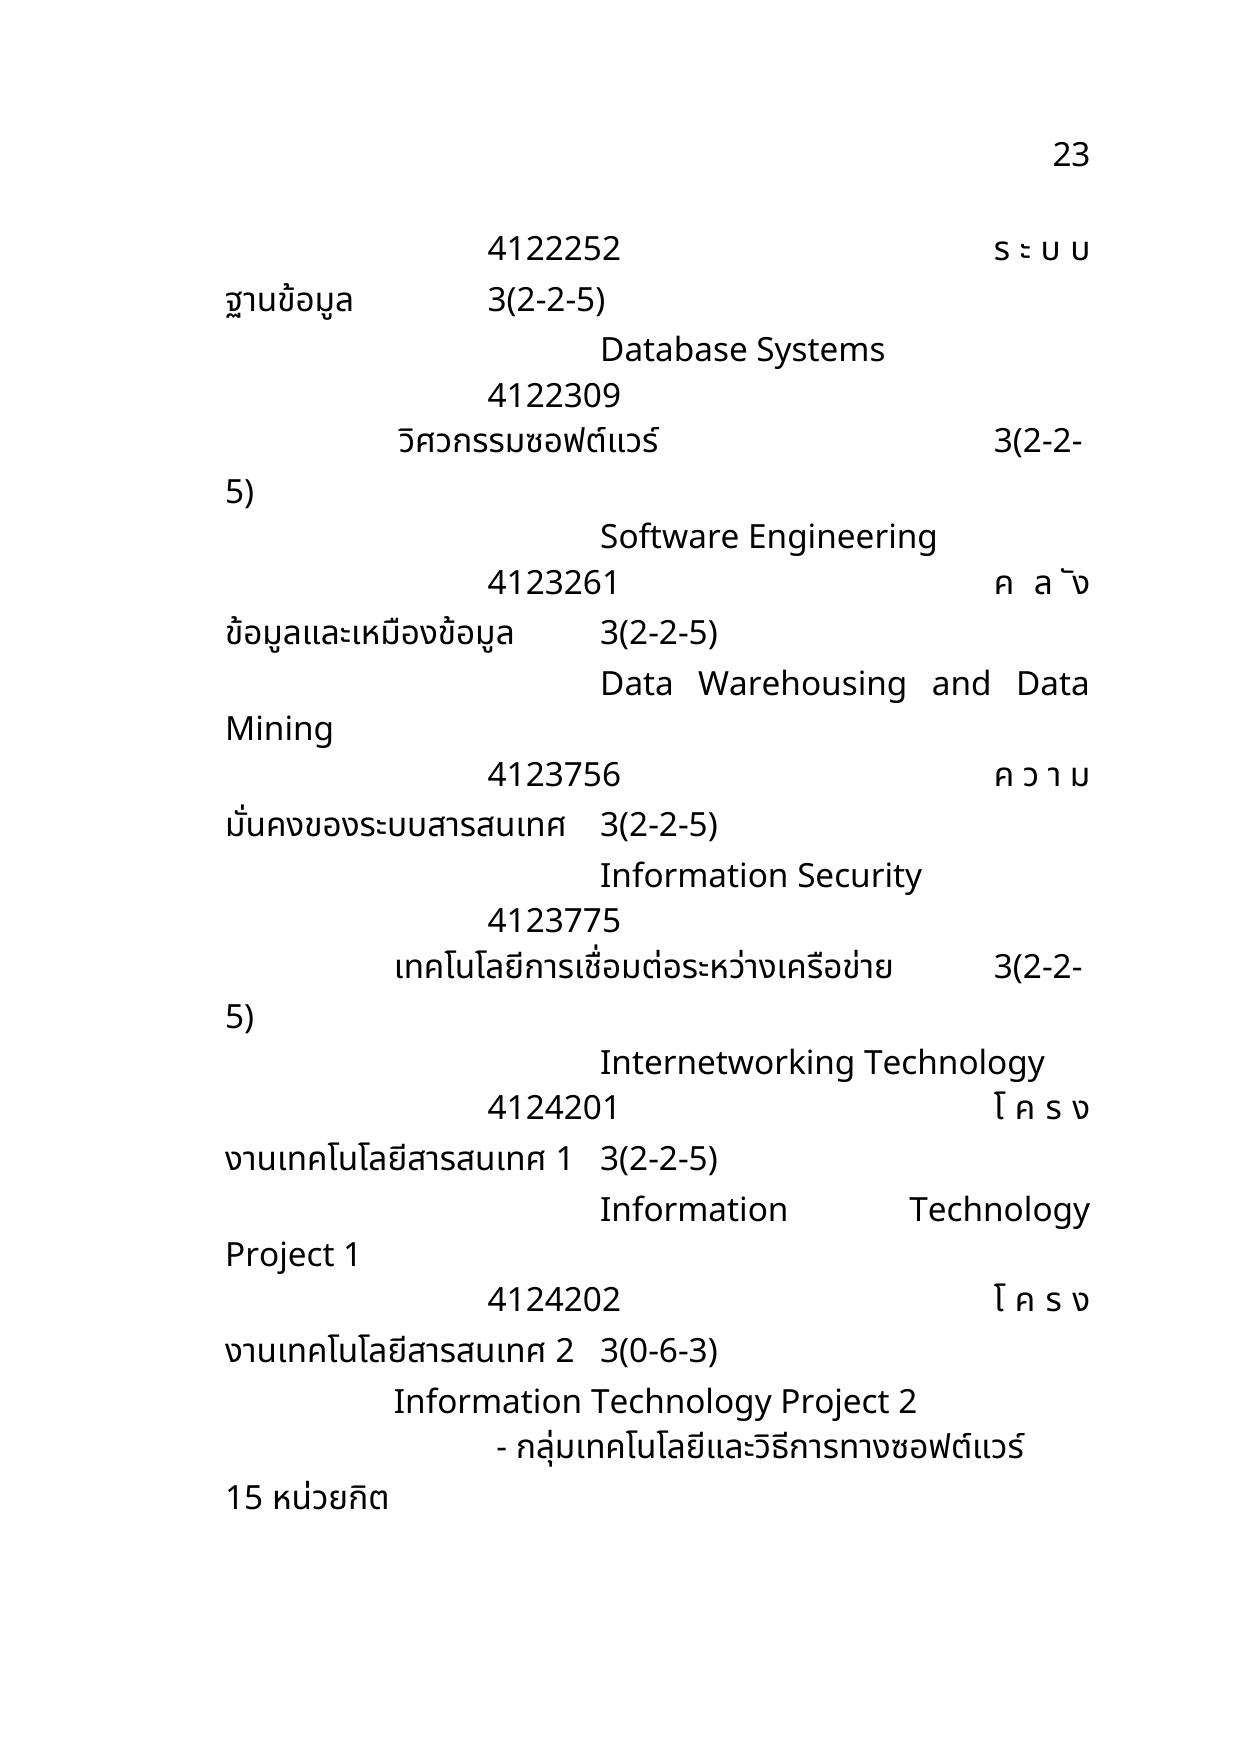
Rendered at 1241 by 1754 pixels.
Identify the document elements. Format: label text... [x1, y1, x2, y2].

text 4123756 ความมั่นคงของระบบสารสนเทศ 3(2-2-5) [225, 751, 1090, 852]
text Internetworking Technology [225, 1039, 1090, 1084]
text Information Security [225, 852, 1090, 897]
text Software Engineering [225, 513, 1090, 558]
text 4124201 โครงงานเทคโนโลยีสารสนเทศ 1 3(2-2-5) [225, 1084, 1090, 1185]
text Information Technology Project 1 [225, 1185, 1090, 1276]
text 4123775 เทคโนโลยีการเชื่อมต่อระหว่างเครือข่าย 3(2-2-5) [225, 897, 1090, 1039]
text 4124202 โครงงานเทคโนโลยีสารสนเทศ 2 3(0-6-3) Information Technology Project 2 [225, 1276, 1090, 1423]
text 4122252 ระบบฐานข้อมูล 3(2-2-5) [225, 225, 1090, 326]
text Data Warehousing and Data Mining [225, 660, 1090, 751]
text 4123261 คลังข้อมูลและเหมืองข้อมูล 3(2-2-5) [225, 558, 1090, 660]
text - กลุ่มเทคโนโลยีและวิธีการทางซอฟต์แวร์ 15 หน่วยกิต [225, 1423, 1090, 1524]
text Database Systems [225, 326, 1090, 372]
text 4122309 วิศวกรรมซอฟต์แวร์ 3(2-2-5) [225, 372, 1090, 513]
